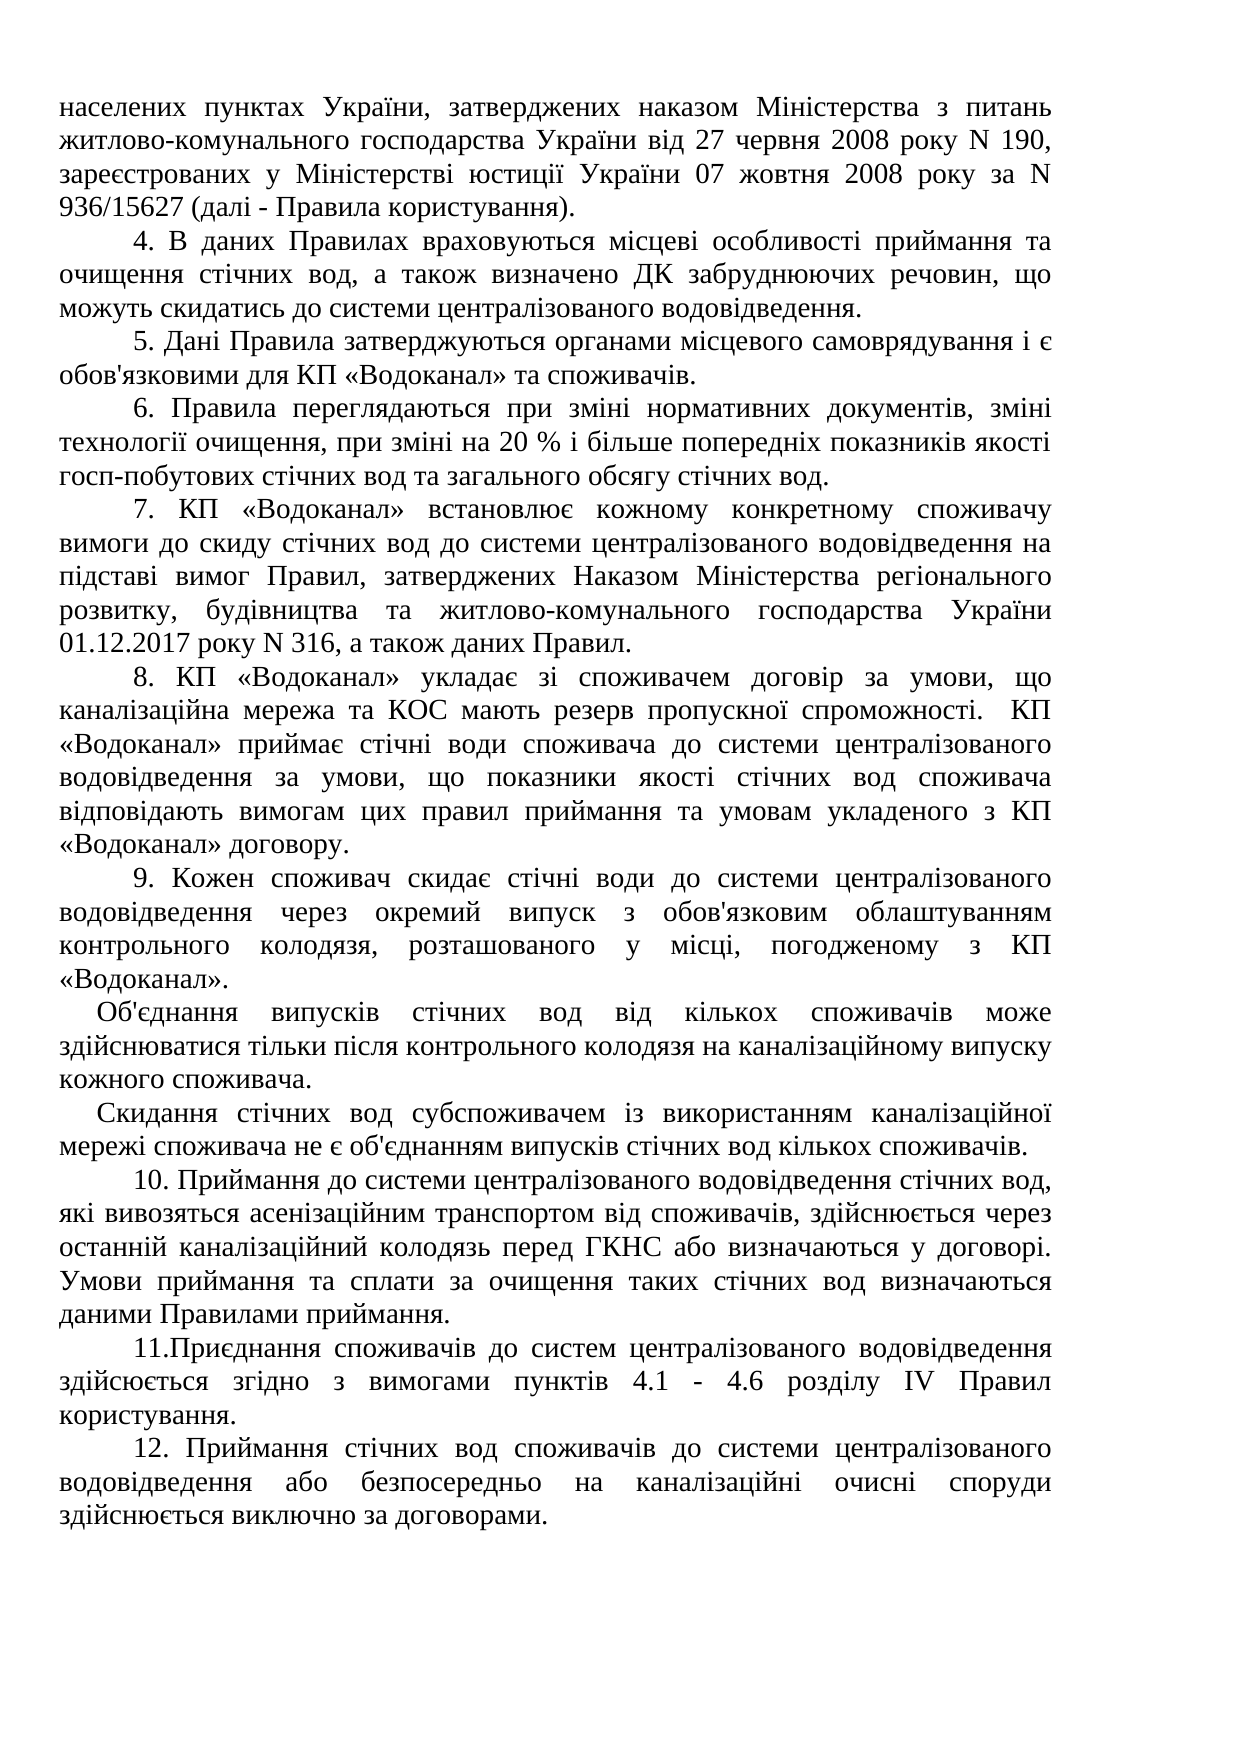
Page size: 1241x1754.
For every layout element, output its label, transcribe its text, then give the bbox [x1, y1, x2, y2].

text 6. Правила переглядаються при зміні нормативних документів, зміні технології очищення, при зміні на 20 % і більше попередніх показників якості госп-побутових стічних вод та загального обсягу стічних вод. [59, 391, 1053, 491]
text 8. КП «Водоканал» укладає зі споживачем договір за умови, що каналізаційна мережа та КОС мають резерв пропускної спроможності. КП «Водоканал» приймає стічні води споживача до системи централізованого водовідведення за умови, що показники якості стічних вод споживача відповідають вимогам цих правил приймання та умовам укладеного з КП «Водоканал» договору. [59, 659, 1053, 860]
text 12. Приймання стічних вод споживачів до системи централізованого водовідведення або безпосередньо на каналізаційні очисні споруди здійснюється виключно за договорами. [59, 1430, 1053, 1531]
text 7. КП «Водоканал» встановлює кожному конкретному споживачу вимоги до скиду стічних вод до системи централізованого водовідведення на підставі вимог Правил, затверджених Наказом Міністерства регіонального розвитку, будівництва та житлово-комунального господарства України 01.12.2017 року N 316, а також даних Правил. [59, 491, 1053, 659]
text 9. Кожен споживач скидає стічні води до системи централізованого водовідведення через окремий випуск з обов'язковим облаштуванням контрольного колодязя, розташованого у місці, погодженому з КП «Водоканал». [59, 860, 1053, 994]
text Об'єднання випусків стічних вод від кількох споживачів може здійснюватися тільки після контрольного колодязя на каналізаційному випуску кожного споживача. [59, 994, 1053, 1095]
text Скидання стічних вод субспоживачем із використанням каналізаційної мережі споживача не є об'єднанням випусків стічних вод кількох споживачів. [59, 1095, 1053, 1162]
text 5. Дані Правила затверджуються органами місцевого самоврядування і є обов'язковими для КП «Водоканал» та споживачів. [59, 323, 1053, 391]
text 4. В даних Правилах враховуються місцеві особливості приймання та очищення стічних вод, а також визначено ДК забруднюючих речовин, що можуть скидатись до системи централізованого водовідведення. [59, 223, 1053, 323]
text 10. Приймання до системи централізованого водовідведення стічних вод, які вивозяться асенізаційним транспортом від споживачів, здійснюється через останній каналізаційний колодязь перед ГКНС або визначаються у договорі. Умови приймання та сплати за очищення таких стічних вод визначаються даними Правилами приймання. [59, 1162, 1053, 1330]
text 11.Приєднання споживачів до систем централізованого водовідведення здійсюється згідно з вимогами пунктів 4.1 - 4.6 розділу IV Правил користування. [59, 1330, 1053, 1430]
